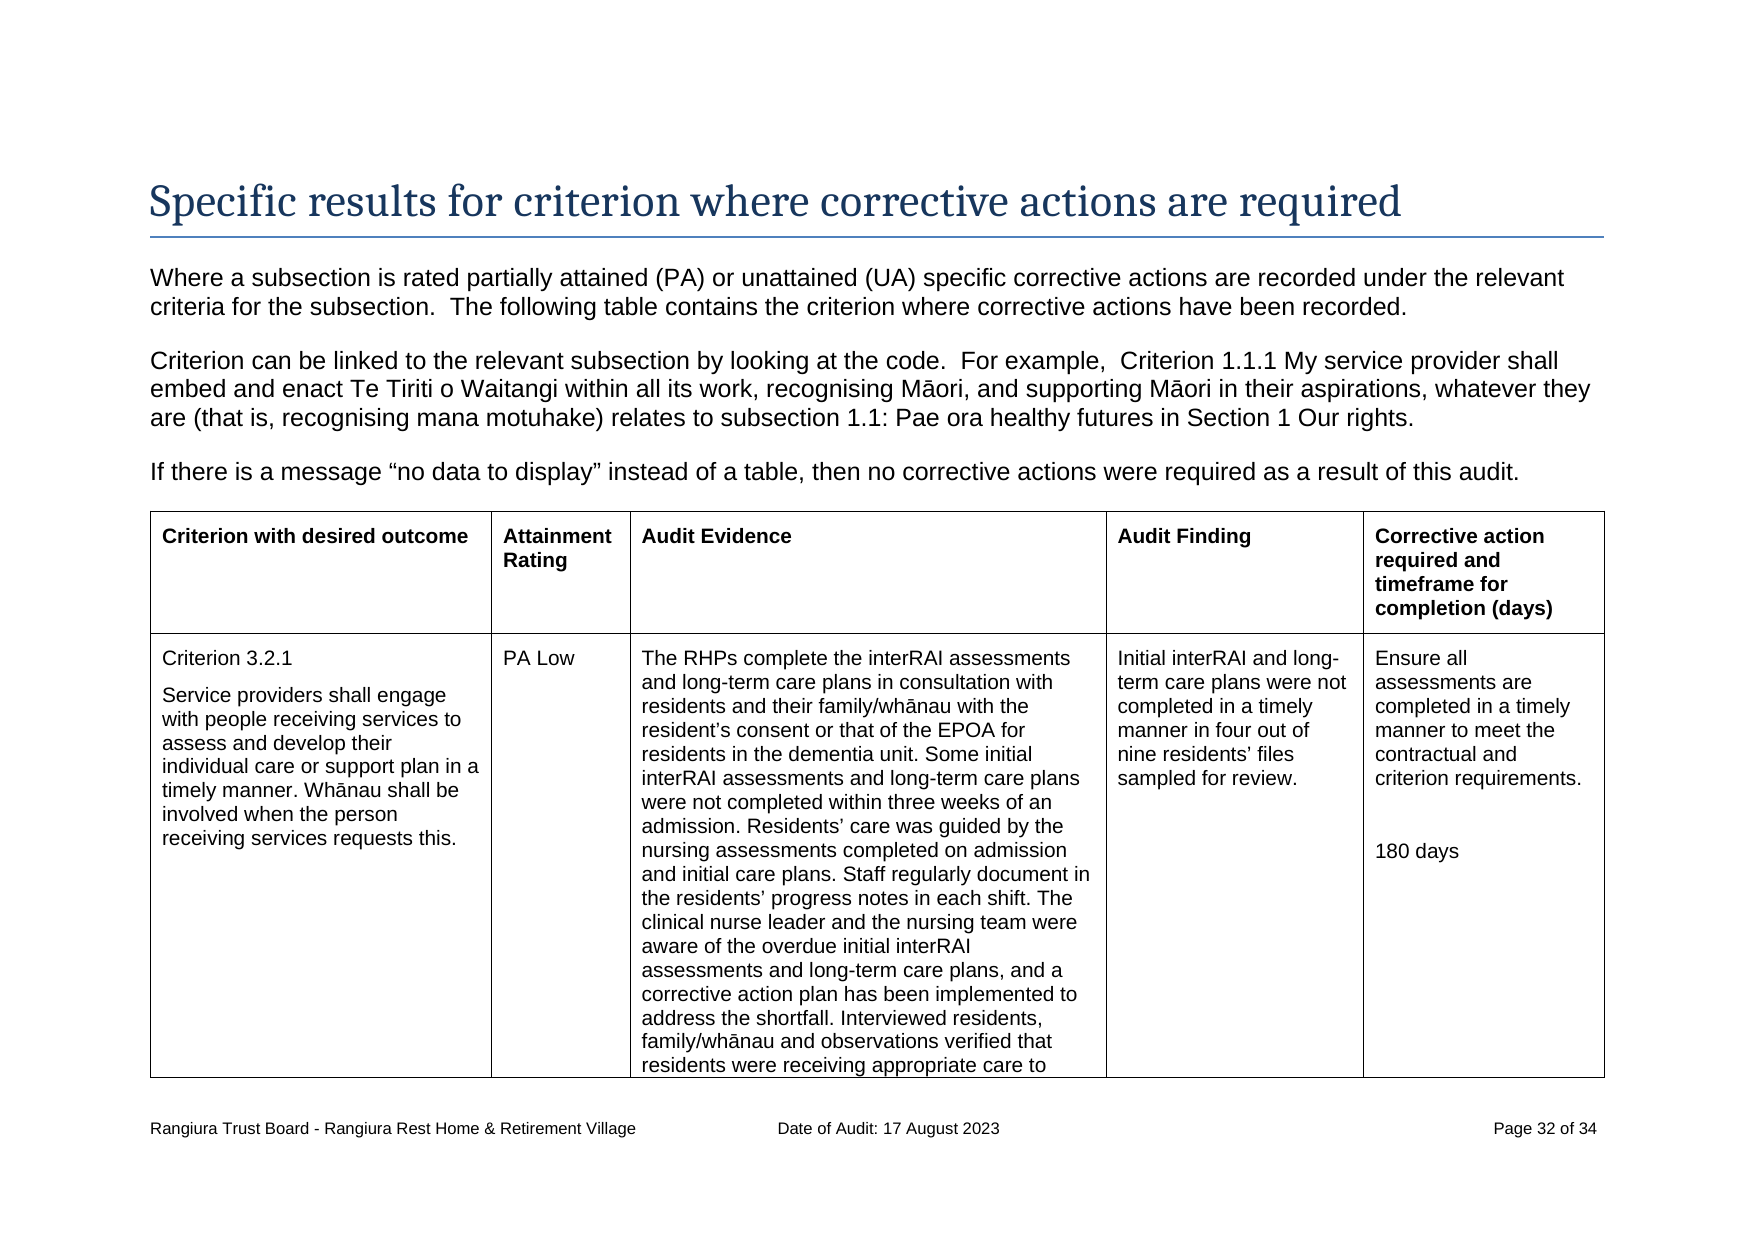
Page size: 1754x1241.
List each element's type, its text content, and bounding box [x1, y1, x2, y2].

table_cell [631, 634, 1106, 1077]
table_header Audit Evidence [631, 512, 1106, 632]
subtitle Specific results for criterion where corrective actions are required [150, 175, 1604, 236]
text Where a subsection is rated partially attained (PA) or unattained (UA) specific corrective actions are recorded under the relevant criteria for the subsection. The following table contains the criterion where corrective actions have been recorded. [150, 263, 1604, 321]
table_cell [1364, 634, 1604, 1077]
table_cell PA Low [492, 634, 630, 1077]
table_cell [151, 634, 491, 1077]
table_header Criterion with desired outcome [151, 512, 491, 632]
table_header Attainment Rating [492, 512, 630, 632]
table_header Corrective action required and timeframe for completion (days) [1364, 512, 1604, 632]
text Criterion can be linked to the relevant subsection by looking at the code. For example, Criterion 1.1.1 My service provider shall embed and enact Te Tiriti o Waitangi within all its work, recognising Māori, and supporting Māori in their aspirations, whatever they are (that is, recognising mana motuhake) relates to subsection 1.1: Pae ora healthy futures in Section 1 Our rights. [150, 346, 1604, 432]
table_header Audit Finding [1107, 512, 1363, 632]
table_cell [1107, 634, 1363, 1077]
text If there is a message “no data to display” instead of a table, then no corrective actions were required as a result of this audit. [150, 457, 1604, 486]
